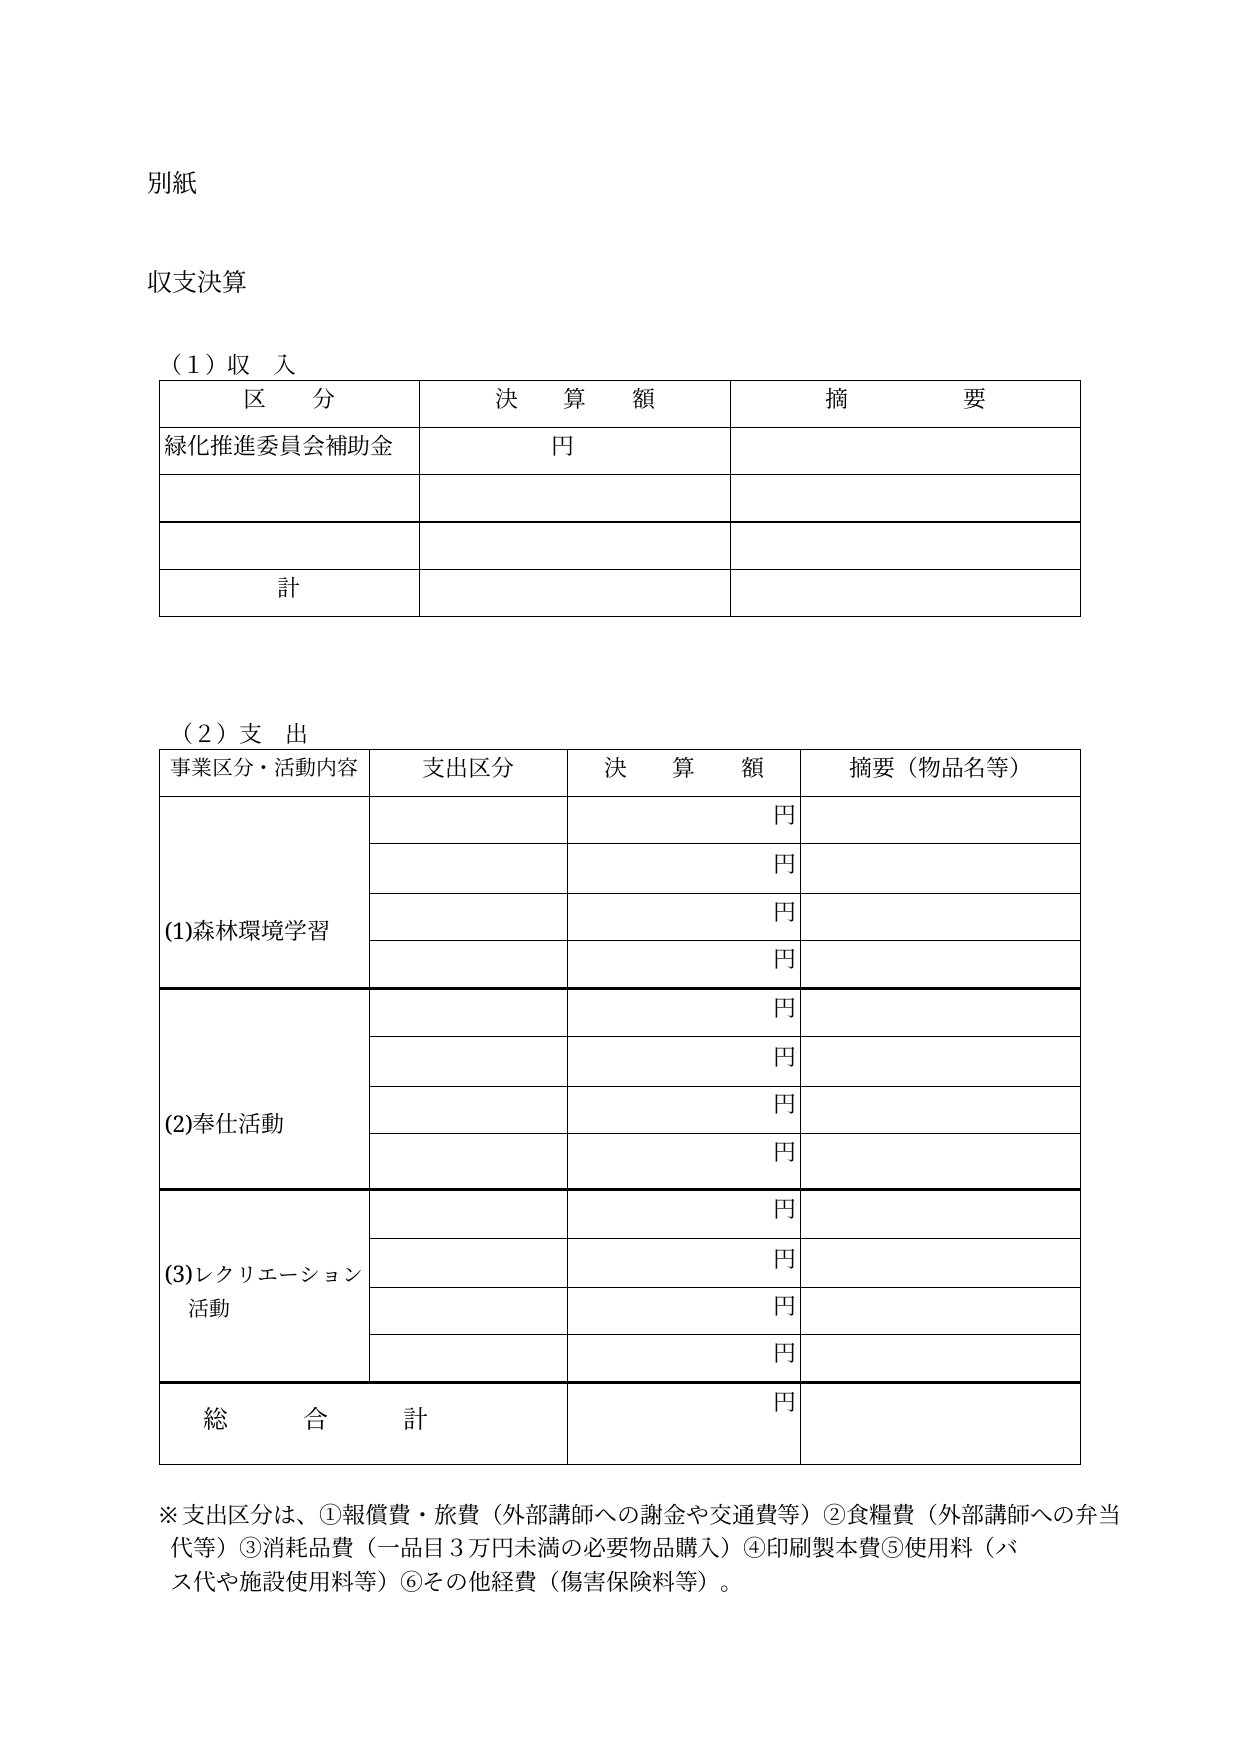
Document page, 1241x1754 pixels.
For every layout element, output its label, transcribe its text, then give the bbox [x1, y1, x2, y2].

table_cell [370, 1239, 567, 1287]
text 別紙 [148, 149, 1122, 215]
table_cell [370, 990, 567, 1036]
table_cell [420, 475, 730, 521]
table_header 支出区分 [370, 750, 567, 796]
table_cell [370, 1037, 567, 1086]
table_cell 円 [568, 1239, 800, 1287]
table_cell [370, 1288, 567, 1334]
text ※支出区分は、①報償費・旅費（外部講師への謝金や交通費等）②食糧費（外部講師への弁当代等）③消耗品費（一品目３万円未満の必要物品購入）④印刷製本費⑤使用料（バ [148, 1497, 1122, 1563]
text （２）支 出 [148, 716, 1122, 749]
table_cell 円 [420, 428, 730, 474]
table_cell 円 [568, 1335, 800, 1381]
table_cell [731, 570, 1080, 616]
table_cell [370, 1087, 567, 1133]
table_cell [731, 523, 1080, 569]
table_cell [801, 1191, 1080, 1237]
table_cell [801, 1288, 1080, 1334]
table_header 摘 要 [731, 381, 1080, 427]
table_cell 緑化推進委員会補助金 [160, 428, 419, 474]
table_cell [801, 1037, 1080, 1086]
text 収支決算 [148, 248, 1122, 314]
table_cell [801, 1087, 1080, 1133]
table_cell [801, 1335, 1080, 1381]
table_cell [420, 523, 730, 569]
table_cell 円 [568, 844, 800, 893]
table_cell (2)奉仕活動 [160, 990, 369, 1188]
table_cell 円 [568, 1087, 800, 1133]
table_cell 円 [568, 1037, 800, 1086]
table_cell 円 [568, 797, 800, 843]
table_cell [370, 941, 567, 987]
table_header 決 算 額 [420, 381, 730, 427]
table_cell (1)森林環境学習 [160, 797, 369, 987]
table_header 区 分 [160, 381, 419, 427]
table_cell [801, 797, 1080, 843]
table_cell [370, 894, 567, 940]
table_cell [370, 1191, 567, 1237]
table_header 決 算 額 [568, 750, 800, 796]
table_cell [370, 1335, 567, 1381]
table_cell [370, 1134, 567, 1188]
table_cell [801, 941, 1080, 987]
table_cell [420, 570, 730, 616]
table_cell [731, 475, 1080, 521]
table_cell 円 [568, 1191, 800, 1237]
table_cell 総 合 計 [160, 1384, 567, 1463]
table_cell [801, 990, 1080, 1036]
table_cell [370, 797, 567, 843]
table_cell 円 [568, 1384, 800, 1463]
table_cell [160, 475, 419, 521]
table_cell (3)レクリエーション活動 [160, 1191, 369, 1381]
table_cell [160, 523, 419, 569]
table_cell 円 [568, 1288, 800, 1334]
table_cell 円 [568, 941, 800, 987]
table_header 摘要（物品名等） [801, 750, 1080, 796]
table_cell [801, 894, 1080, 940]
table_cell 円 [568, 990, 800, 1036]
text ス代や施設使用料等）⑥その他経費（傷害保険料等）。 [148, 1563, 1122, 1597]
table_cell [801, 1384, 1080, 1463]
table_cell 円 [568, 1134, 800, 1188]
table_cell [801, 844, 1080, 893]
table_cell [801, 1134, 1080, 1188]
table_header 事業区分・活動内容 [160, 750, 369, 796]
table_cell [801, 1239, 1080, 1287]
text （１）収 入 [148, 347, 1122, 380]
table_cell [731, 428, 1080, 474]
table_cell [370, 844, 567, 893]
table_cell 円 [568, 894, 800, 940]
table_cell 計 [160, 570, 419, 616]
